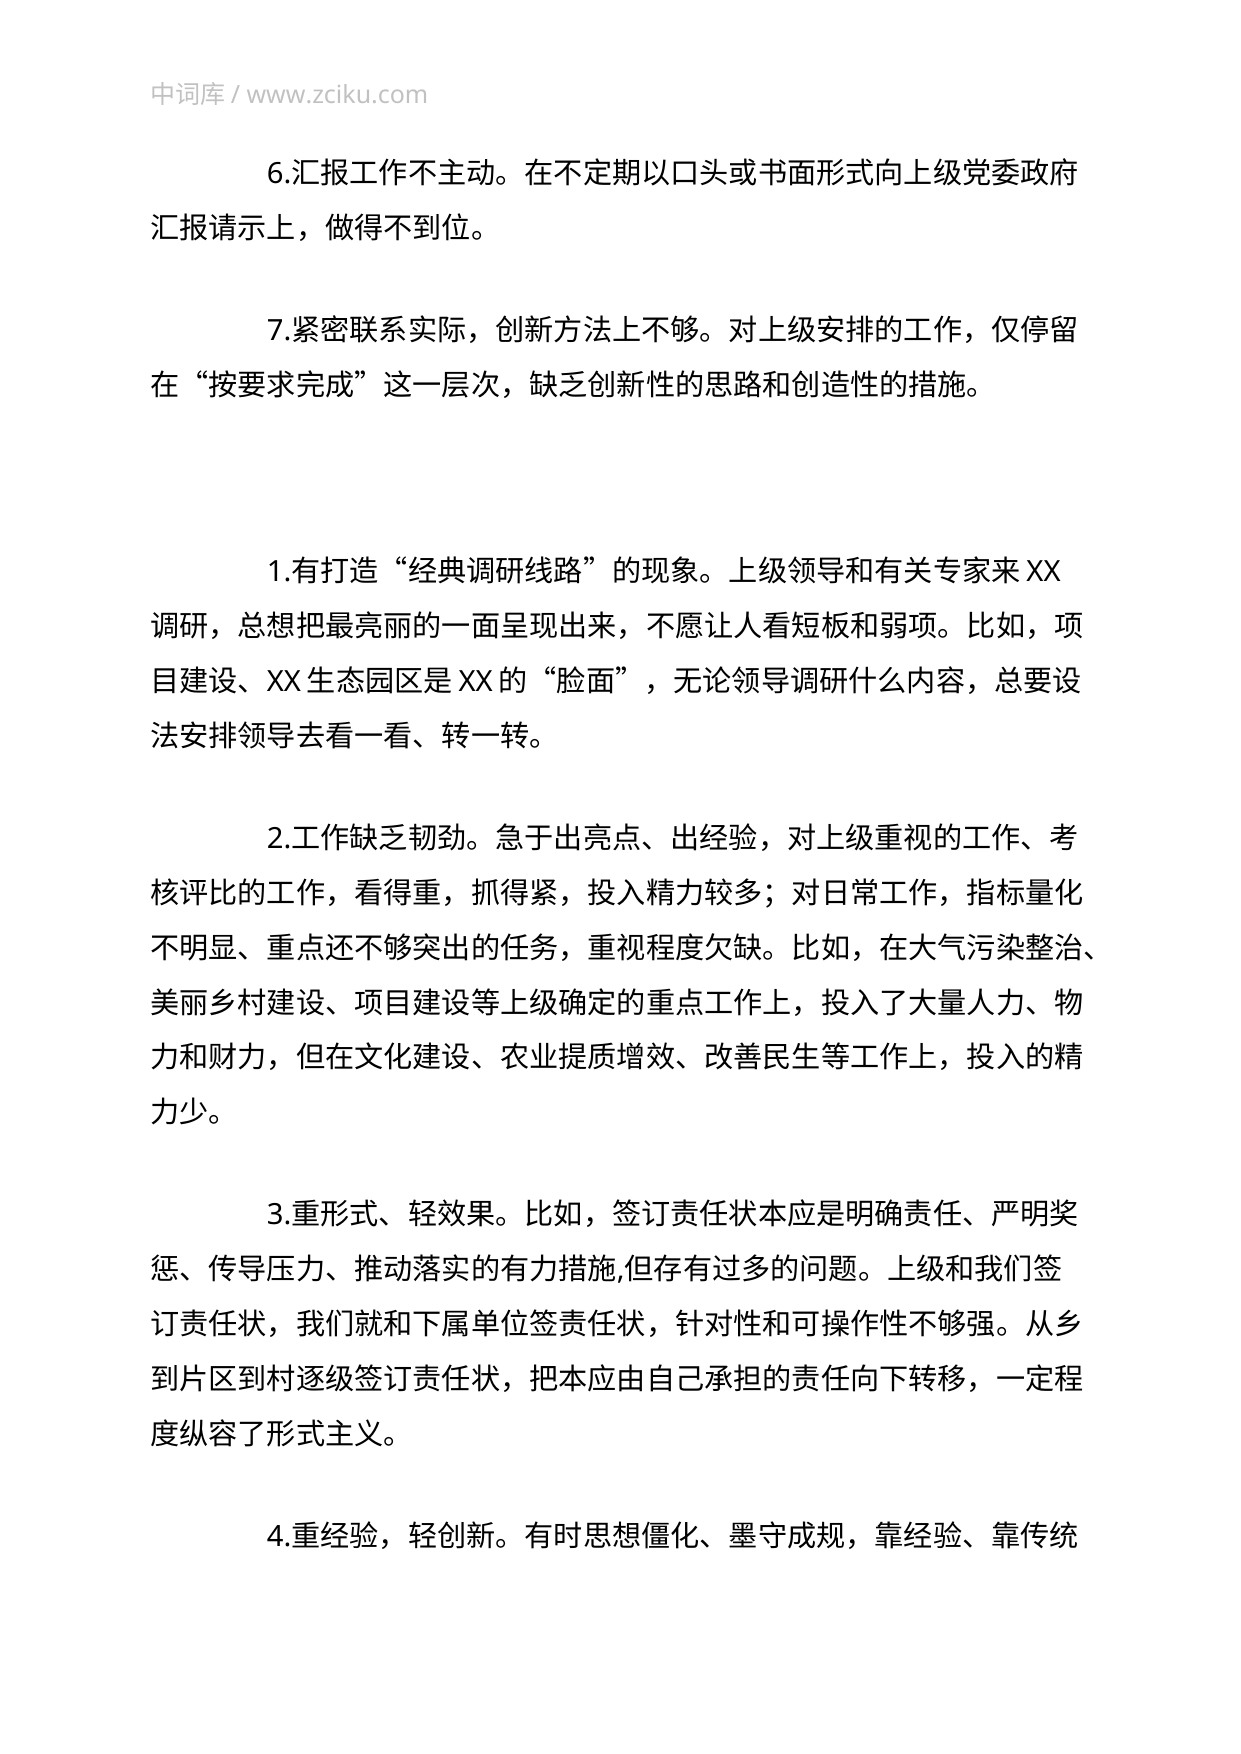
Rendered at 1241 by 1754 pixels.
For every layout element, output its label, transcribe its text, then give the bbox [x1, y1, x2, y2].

text 3.重形式、轻效果。比如，签订责任状本应是明确责任、严明奖惩、传导压力、推动落实的有力措施,但存有过多的问题。上级和我们签订责任状，我们就和下属单位签责任状，针对性和可操作性不够强。从乡到片区到村逐级签订责任状，把本应由自己承担的责任向下转移，一定程度纵容了形式主义。 [150, 1191, 1090, 1453]
text 2.工作缺乏韧劲。急于出亮点、出经验，对上级重视的工作、考核评比的工作，看得重，抓得紧，投入精力较多；对日常工作，指标量化不明显、重点还不够突出的任务，重视程度欠缺。比如，在大气污染整治、美丽乡村建设、项目建设等上级确定的重点工作上，投入了大量人力、物力和财力，但在文化建设、农业提质增效、改善民生等工作上，投入的精力少。 [150, 814, 1090, 1131]
text 7.紧密联系实际，创新方法上不够。对上级安排的工作，仅停留在“按要求完成”这一层次，缺乏创新性的思路和创造性的措施。 [150, 307, 1090, 404]
text 6.汇报工作不主动。在不定期以口头或书面形式向上级党委政府汇报请示上，做得不到位。 [150, 150, 1090, 247]
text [150, 1512, 1090, 1555]
text 1.有打造“经典调研线路”的现象。上级领导和有关专家来XX调研，总想把最亮丽的一面呈现出来，不愿让人看短板和弱项。比如，项目建设、XX生态园区是XX的“脸面”，无论领导调研什么内容，总要设法安排领导去看一看、转一转。 [150, 548, 1090, 755]
